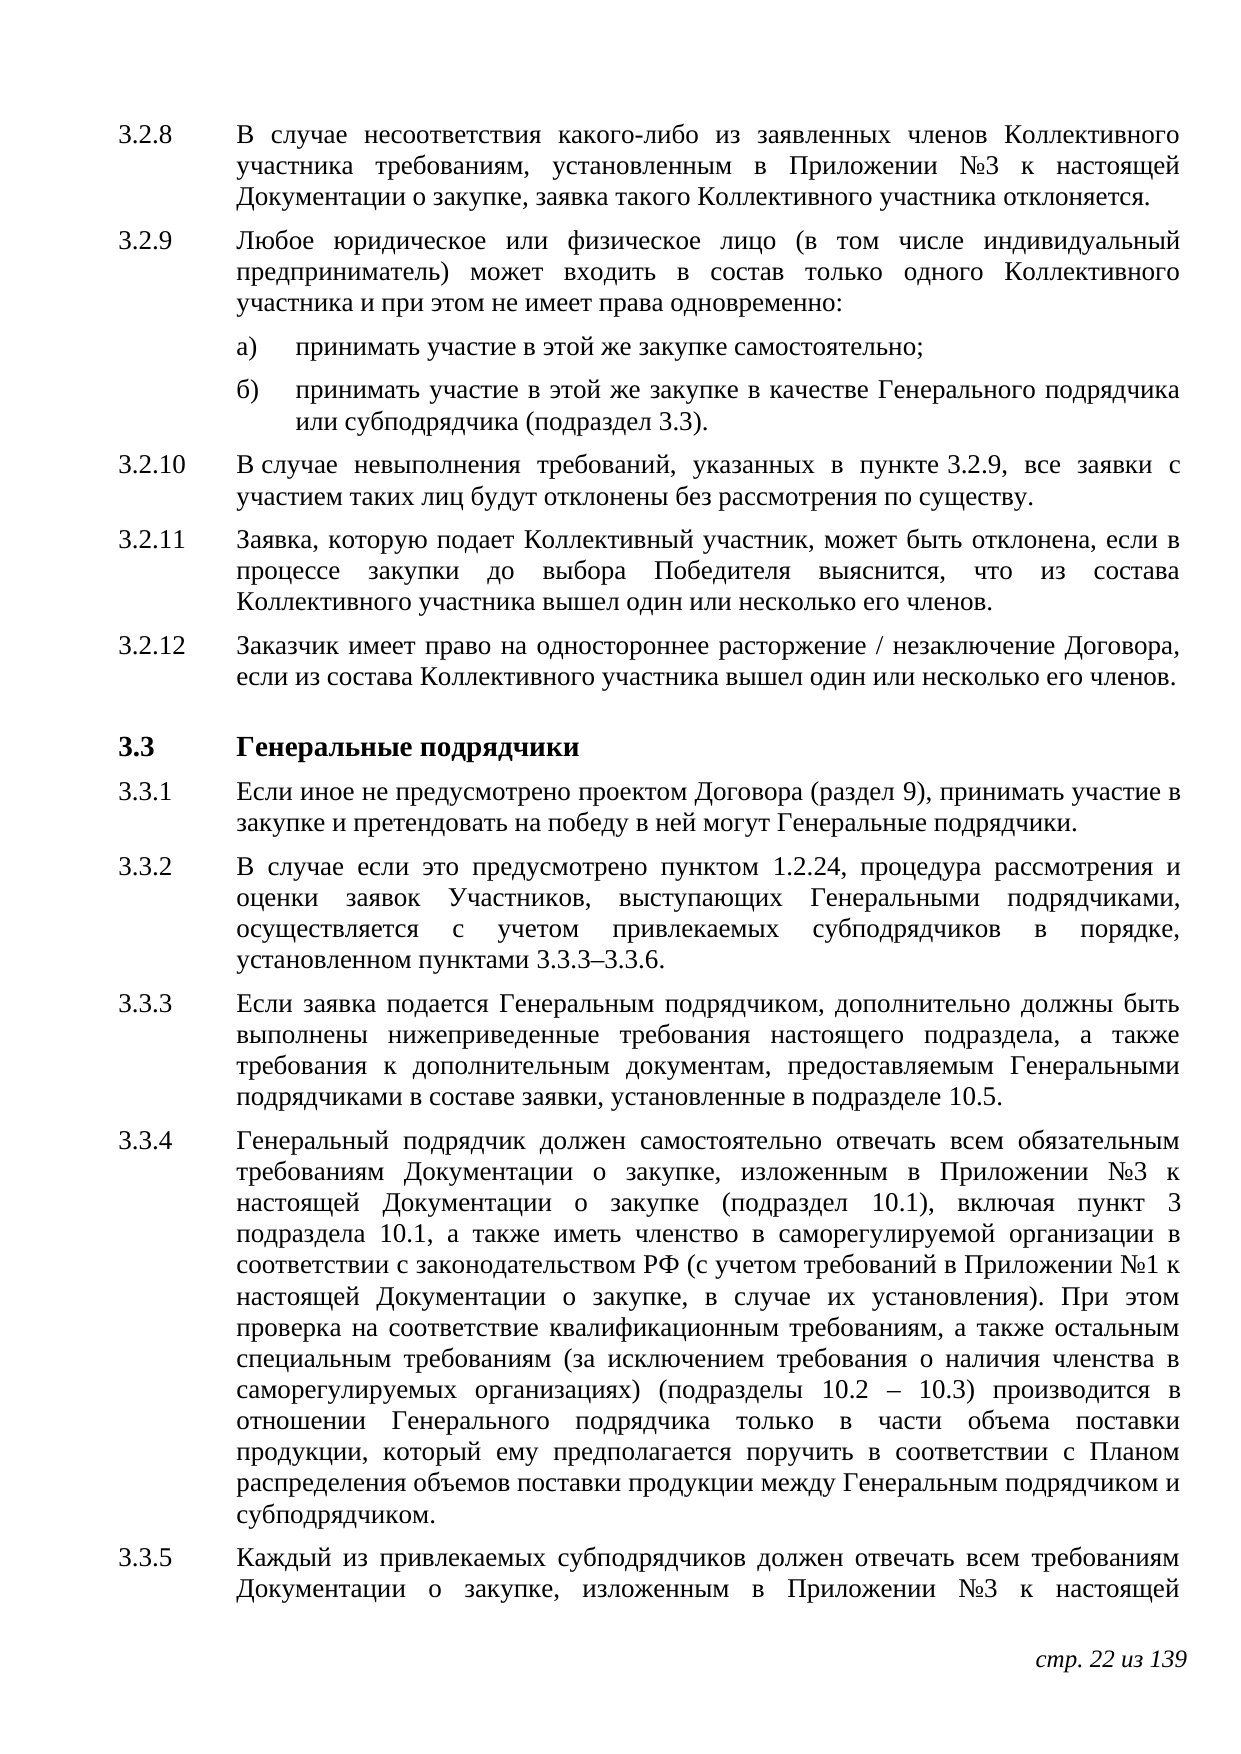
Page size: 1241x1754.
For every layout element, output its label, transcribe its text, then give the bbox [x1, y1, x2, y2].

text Заявка, которую подает Коллективный участник, может быть отклонена, если в процессе закупки до выбора Победителя выяснится, что из состава Коллективного участника вышел один или несколько его членов. [118, 523, 1181, 617]
text принимать участие в этой же закупке самостоятельно; [236, 330, 1181, 361]
text Если заявка подается Генеральным подрядчиком, дополнительно должны быть выполнены нижеприведенные требования настоящего подраздела, а также требования к дополнительным документам, предоставляемым Генеральными подрядчиками в составе заявки, установленные в подразделе 10.5. [118, 987, 1181, 1111]
text В случае невыполнения требований, указанных в пункте 3.2.9, все заявки с участием таких лиц будут отклонены без рассмотрения по существу. [118, 448, 1181, 511]
text Любое юридическое или физическое лицо (в том числе индивидуальный предприниматель) может входить в состав только одного Коллективного участника и при этом не имеет права одновременно: [118, 224, 1181, 317]
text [118, 1541, 1181, 1604]
text В случае несоответствия какого-либо из заявленных членов Коллективного участника требованиям, установленным в Приложении №3 к настоящей Документации о закупке, заявка такого Коллективного участника отклоняется. [118, 118, 1181, 212]
subtitle Генеральные подрядчики [118, 729, 1181, 762]
text Заказчик имеет право на одностороннее расторжение / незаключение Договора, если из состава Коллективного участника вышел один или несколько его членов. [118, 629, 1181, 691]
